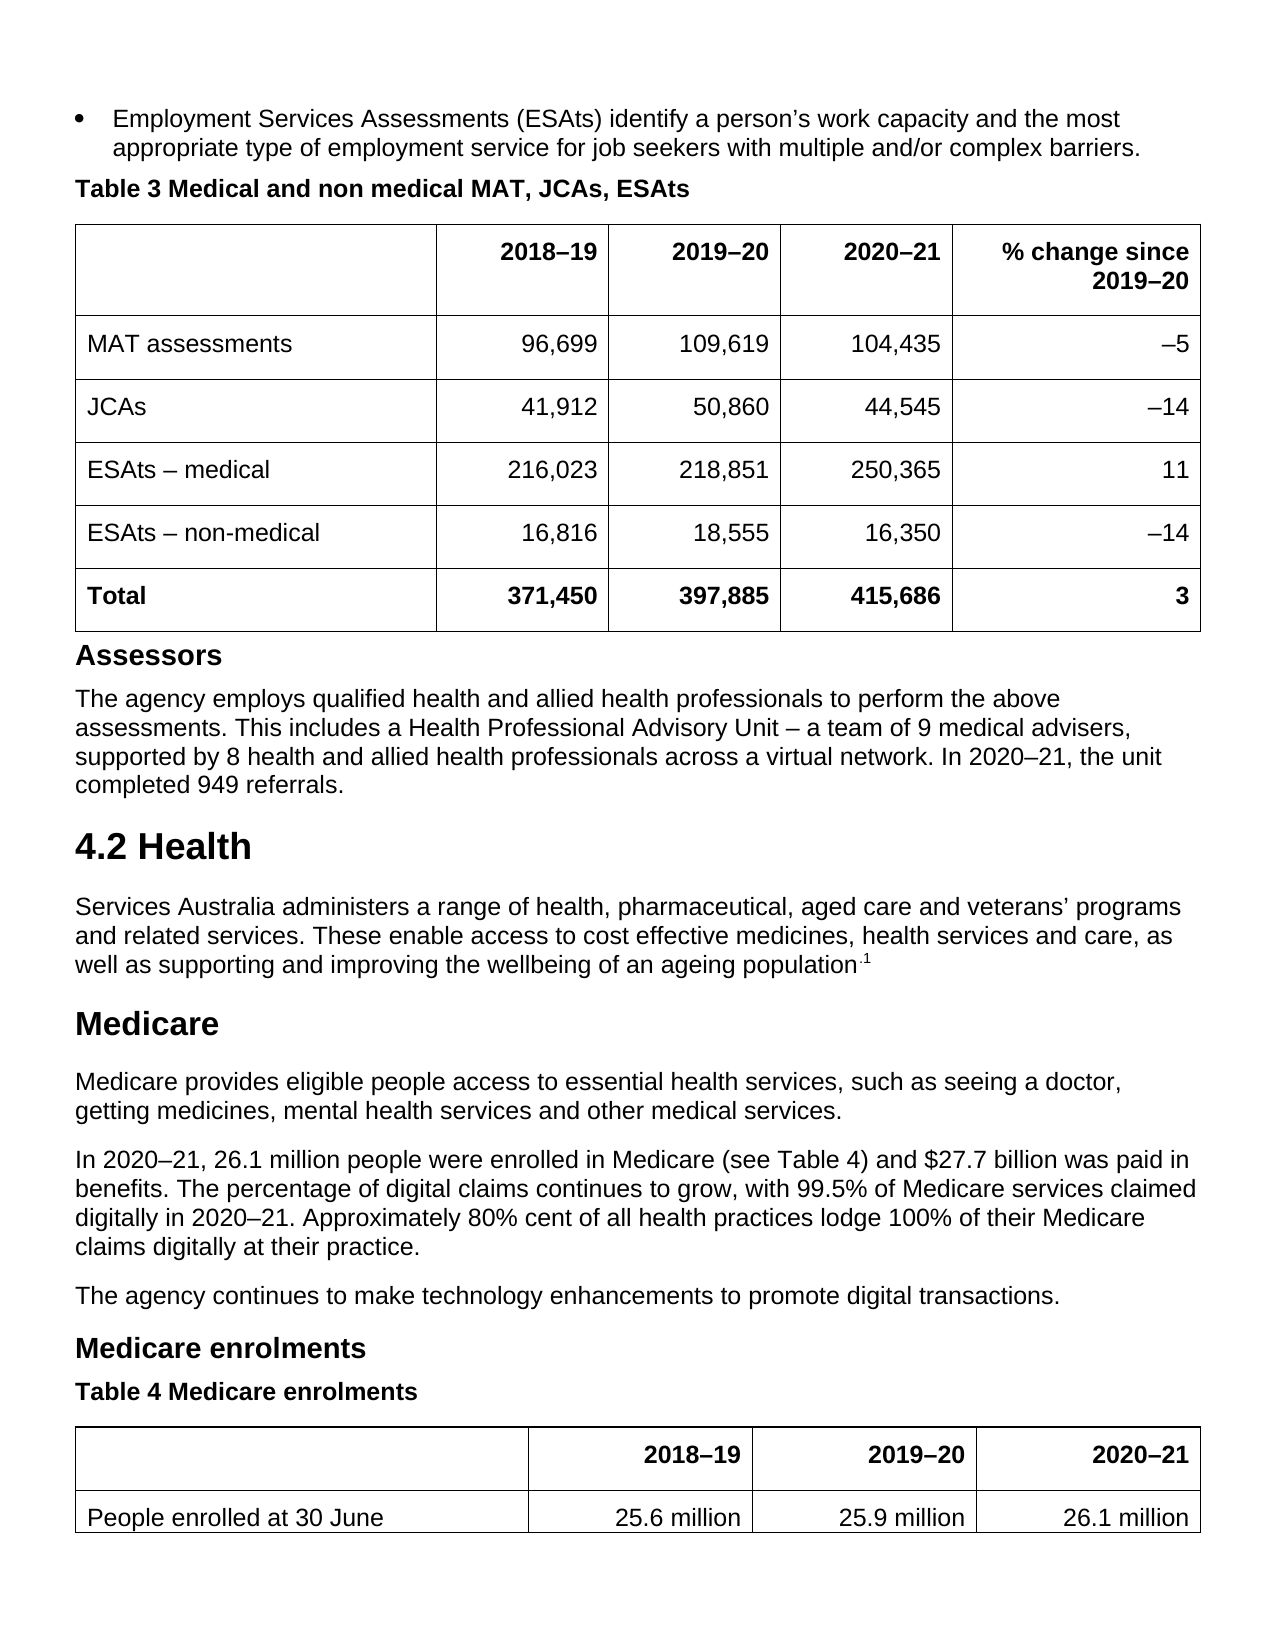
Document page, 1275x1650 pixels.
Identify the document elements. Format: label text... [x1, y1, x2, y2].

text The agency continues to make technology enhancements to promote digital transactions. [75, 1281, 1200, 1310]
subtitle Medicare [75, 1004, 1200, 1042]
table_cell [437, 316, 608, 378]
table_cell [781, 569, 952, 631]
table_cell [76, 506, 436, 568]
subtitle 4.2 Health [75, 824, 1200, 867]
subtitle Medicare enrolments [75, 1331, 1200, 1364]
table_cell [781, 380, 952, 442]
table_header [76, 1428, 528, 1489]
text Medicare provides eligible people access to essential health services, such as seeing a doctor, getting medicines, mental health services and other medical services. [75, 1067, 1200, 1124]
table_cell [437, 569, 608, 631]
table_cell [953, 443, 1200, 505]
subtitle Assessors [75, 638, 1200, 672]
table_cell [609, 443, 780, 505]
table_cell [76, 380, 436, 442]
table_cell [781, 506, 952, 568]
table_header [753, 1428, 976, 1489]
text The agency employs qualified health and allied health professionals to perform the above assessments. This includes a Health Professional Advisory Unit – a team of 9 medical advisers, supported by 8 health and allied health professionals across a virtual network. In 2020–21, the unit completed 949 referrals. [75, 684, 1200, 799]
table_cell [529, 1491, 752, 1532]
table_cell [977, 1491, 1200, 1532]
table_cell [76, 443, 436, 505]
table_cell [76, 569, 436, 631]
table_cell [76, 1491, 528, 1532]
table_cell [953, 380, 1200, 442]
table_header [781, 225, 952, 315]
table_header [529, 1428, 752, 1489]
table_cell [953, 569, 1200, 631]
list Employment Services Assessments (ESAts) identify a person’s work capacity and the most appropriate type of employment service for job seekers with multiple and/or complex barriers. [75, 104, 1200, 161]
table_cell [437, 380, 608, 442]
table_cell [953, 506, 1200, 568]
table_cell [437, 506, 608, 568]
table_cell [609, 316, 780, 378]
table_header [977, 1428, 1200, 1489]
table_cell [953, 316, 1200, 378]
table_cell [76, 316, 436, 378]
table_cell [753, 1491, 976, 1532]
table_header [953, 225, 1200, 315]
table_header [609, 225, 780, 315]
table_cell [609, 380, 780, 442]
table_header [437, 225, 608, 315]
text Services Australia administers a range of health, pharmaceutical, aged care and veterans’ programs and related services. These enable access to cost effective medicines, health services and care, as well as supporting and improving the wellbeing of an ageing population.1 [75, 892, 1200, 979]
text Table 3 Medical and non medical MAT, JCAs, ESAts [75, 174, 1200, 203]
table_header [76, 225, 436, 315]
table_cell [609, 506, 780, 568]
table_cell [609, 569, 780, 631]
text In 2020–21, 26.1 million people were enrolled in Medicare (see Table 4) and $27.7 billion was paid in benefits. The percentage of digital claims continues to grow, with 99.5% of Medicare services claimed digitally in 2020–21. Approximately 80% cent of all health practices lodge 100% of their Medicare claims digitally at their practice. [75, 1145, 1200, 1260]
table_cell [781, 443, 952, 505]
text Table 4 Medicare enrolments [75, 1377, 1200, 1406]
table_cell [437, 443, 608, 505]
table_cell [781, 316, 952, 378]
